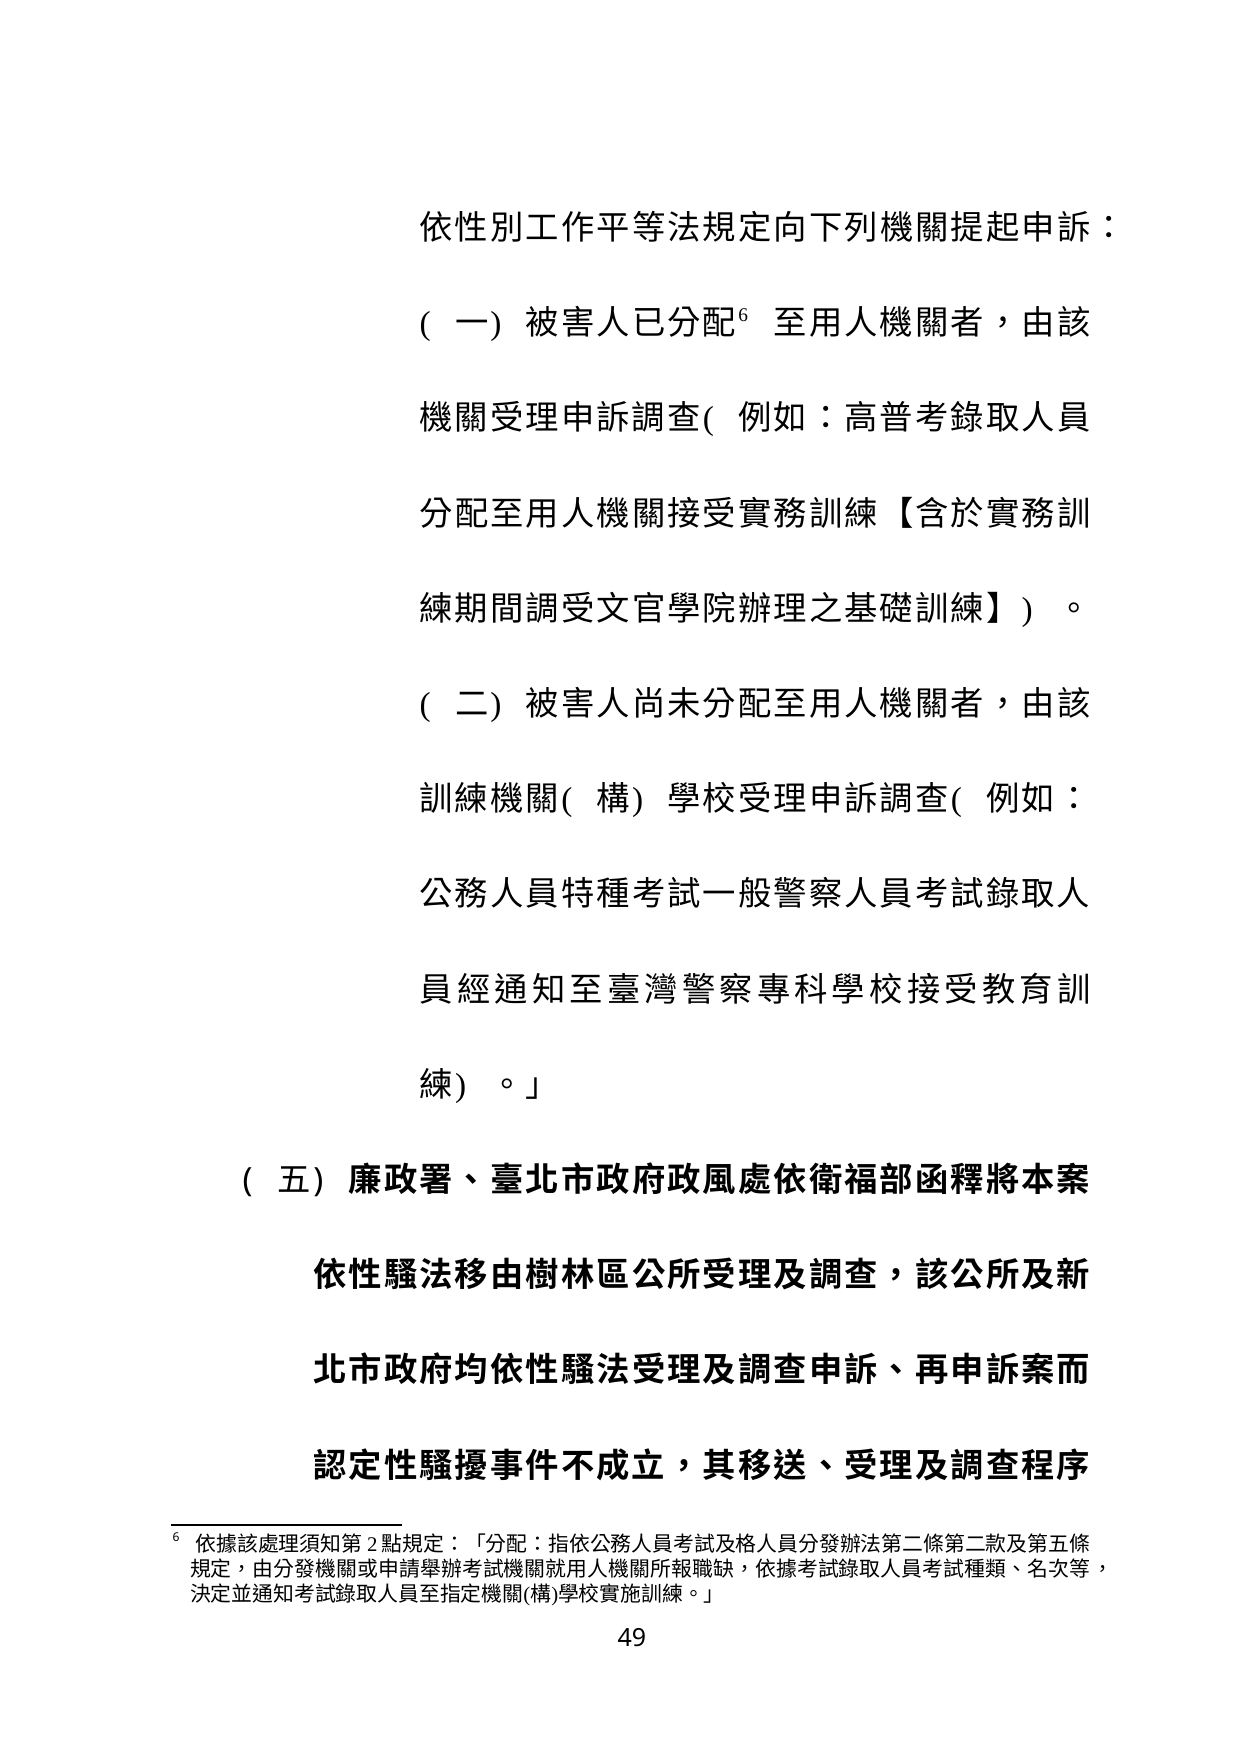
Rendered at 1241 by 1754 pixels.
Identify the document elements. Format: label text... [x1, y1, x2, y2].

subtitle 廉政署、臺北市政府政風處依衛福部函釋將本案依性騷法移由樹林區公所受理及調查，該公所及新北市政府均依性騷法受理及調查申訴、再申訴案而認定性騷擾事件不成立，其移送、受理及調查程序均於法不合，核有重大違失： [242, 1129, 1092, 1510]
